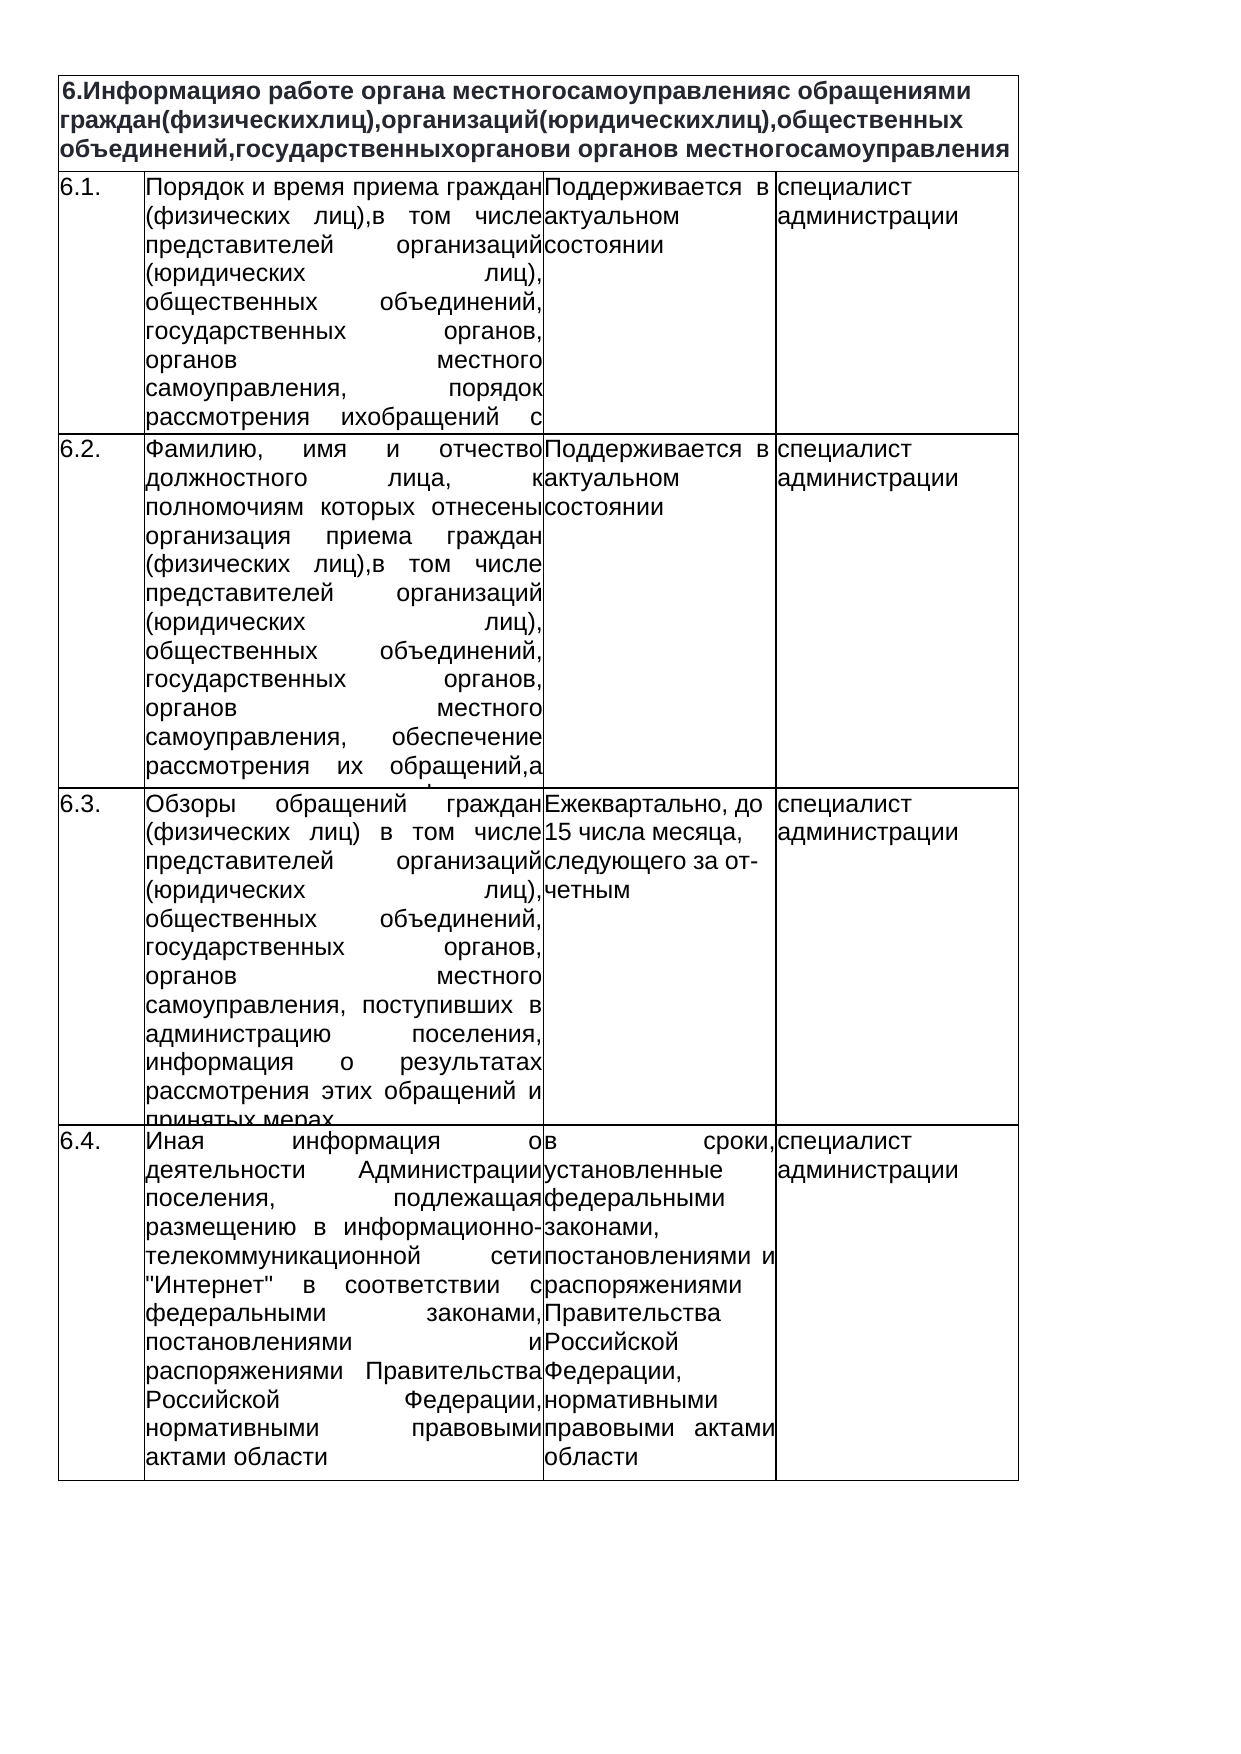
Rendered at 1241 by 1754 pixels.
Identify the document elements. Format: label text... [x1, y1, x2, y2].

table_cell Порядок и время приема граждан (физических лиц),в том числе представителей организаций (юридических лиц), общественных объединений, государственных органов, органов местного самоуправления, порядок рассмотрения ихобращений с указаниемактов, регулирующих этудеятельность [145, 172, 543, 433]
table_cell специалист администрации [777, 1126, 1018, 1479]
table_cell специалист администрации [777, 789, 1018, 1124]
table_cell 6.1. [59, 172, 144, 433]
table_cell специалист администрации [777, 172, 1018, 433]
table_cell Поддерживается в актуальном состоянии [544, 435, 775, 787]
table_cell Ежеквартально, до 15 числа месяца, следующего за отчетным [544, 789, 775, 1124]
table_cell Иная информация о деятельности Администрации поселения, подлежащая размещению в информационно-телекоммуникационной сети "Интернет" в соответствии с федеральными законами, постановлениями и распоряжениями Правительства Российской Федерации, нормативными правовыми актами области [145, 1126, 543, 1479]
table_header 6.Информацияо работе органа местногосамоуправленияс обращениями граждан(физическихлиц),организаций(юридическихлиц),общественных объединений,государственныхорганови органов местногосамоуправления [59, 76, 1018, 171]
table_cell 6.4. [59, 1126, 144, 1479]
table_cell в сроки, установленные федеральными законами, постановлениями и распоряжениями Правительства Российской Федерации, нормативными правовыми актами области [544, 1126, 775, 1479]
table_cell специалист администрации [777, 435, 1018, 787]
table_cell 6.3. [59, 789, 144, 1124]
table_cell Фамилию, имя и отчество должностного лица, к полномочиям которых отнесены организация приема граждан (физических лиц),в том числе представителей организаций (юридических лиц), общественных объединений, государственных органов, органов местного самоуправления, обеспечение рассмотрения их обращений,а также номер телефона, по которому можнополучить информацию справочного характера [145, 435, 543, 787]
table_cell Поддерживается в актуальном состоянии [544, 172, 775, 433]
table_cell Обзоры обращений граждан (физических лиц) в том числе представителей организаций (юридических лиц), общественных объединений, государственных органов, органов местного самоуправления, поступивших в администрацию поселения, информация о результатах рассмотрения этих обращений и принятых мерах. [145, 789, 543, 1124]
table_cell 6.2. [59, 435, 144, 787]
